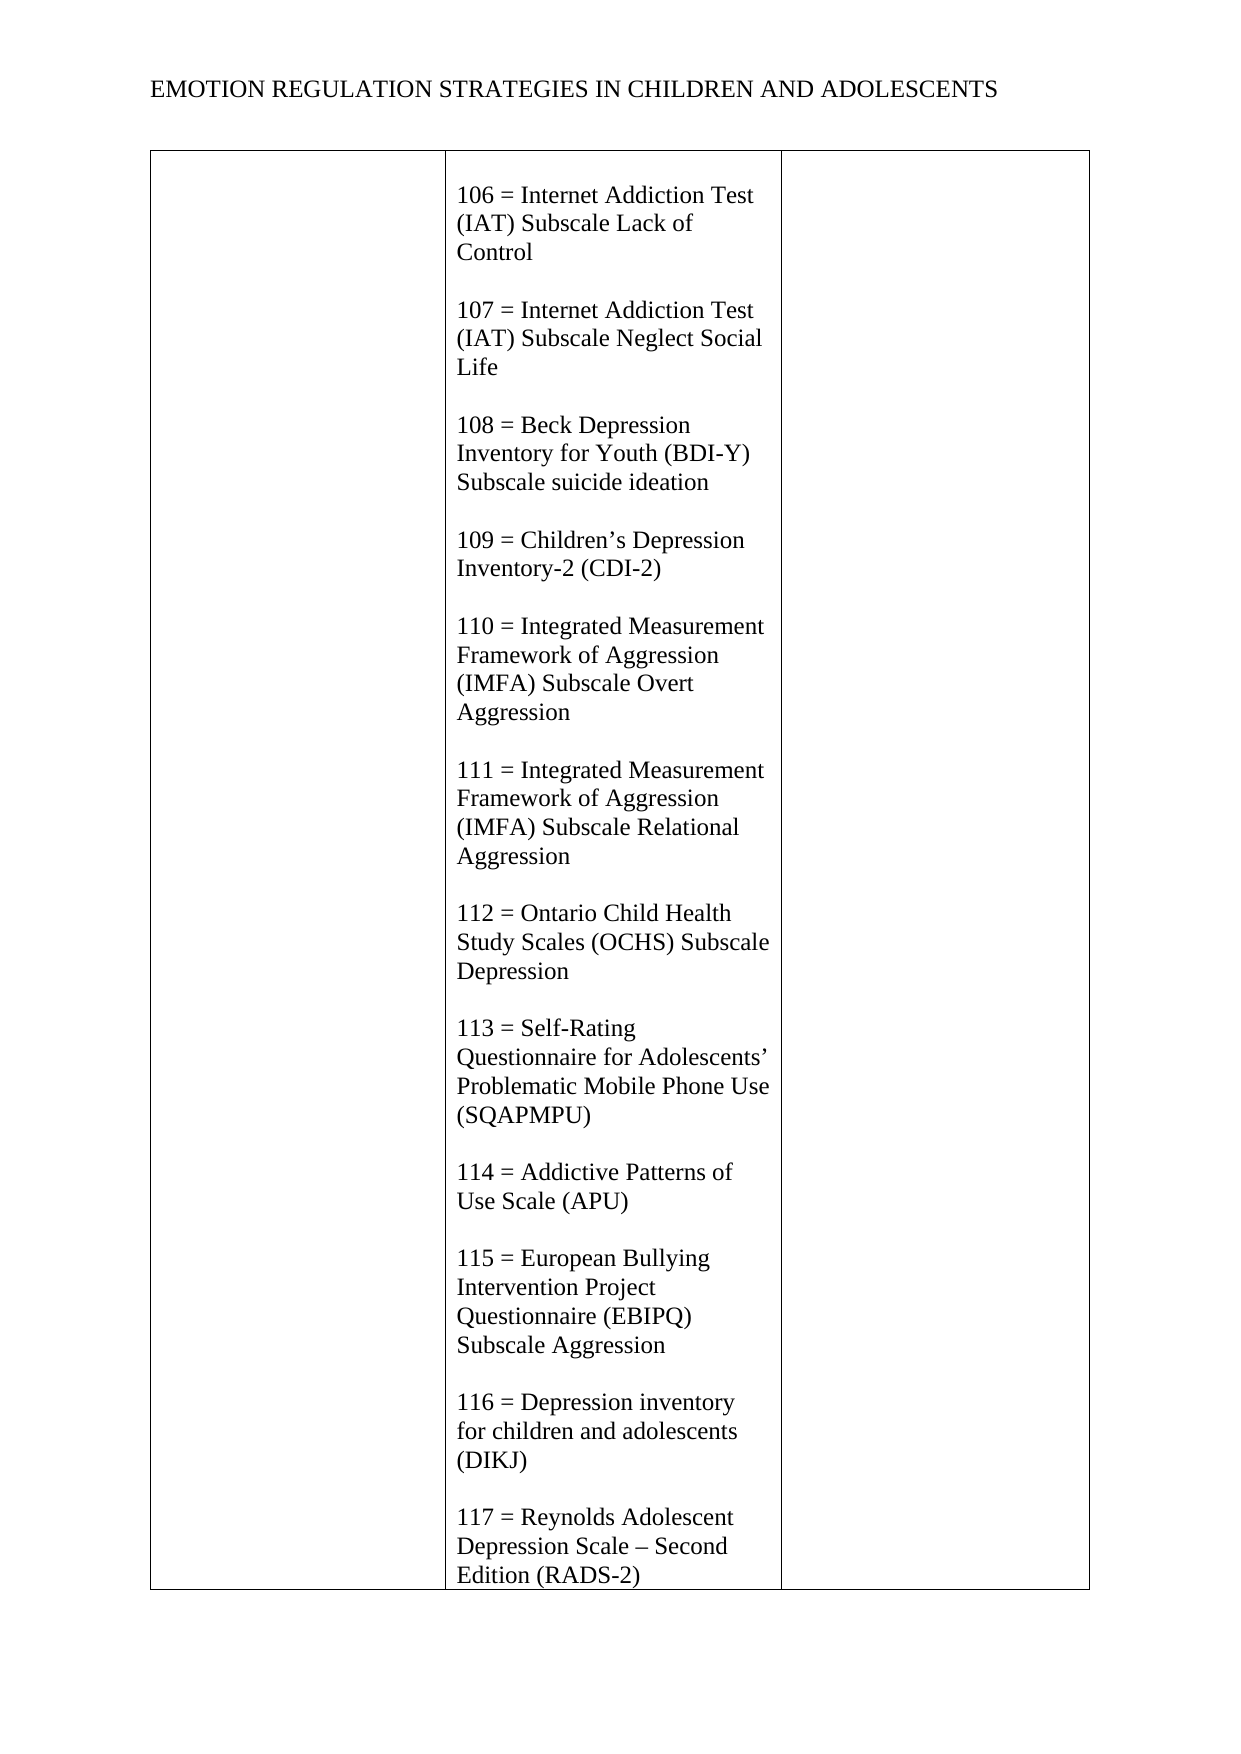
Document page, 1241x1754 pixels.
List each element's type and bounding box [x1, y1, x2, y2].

table_cell [446, 151, 781, 1588]
table_cell [151, 151, 445, 1588]
table_cell [782, 151, 1089, 1588]
